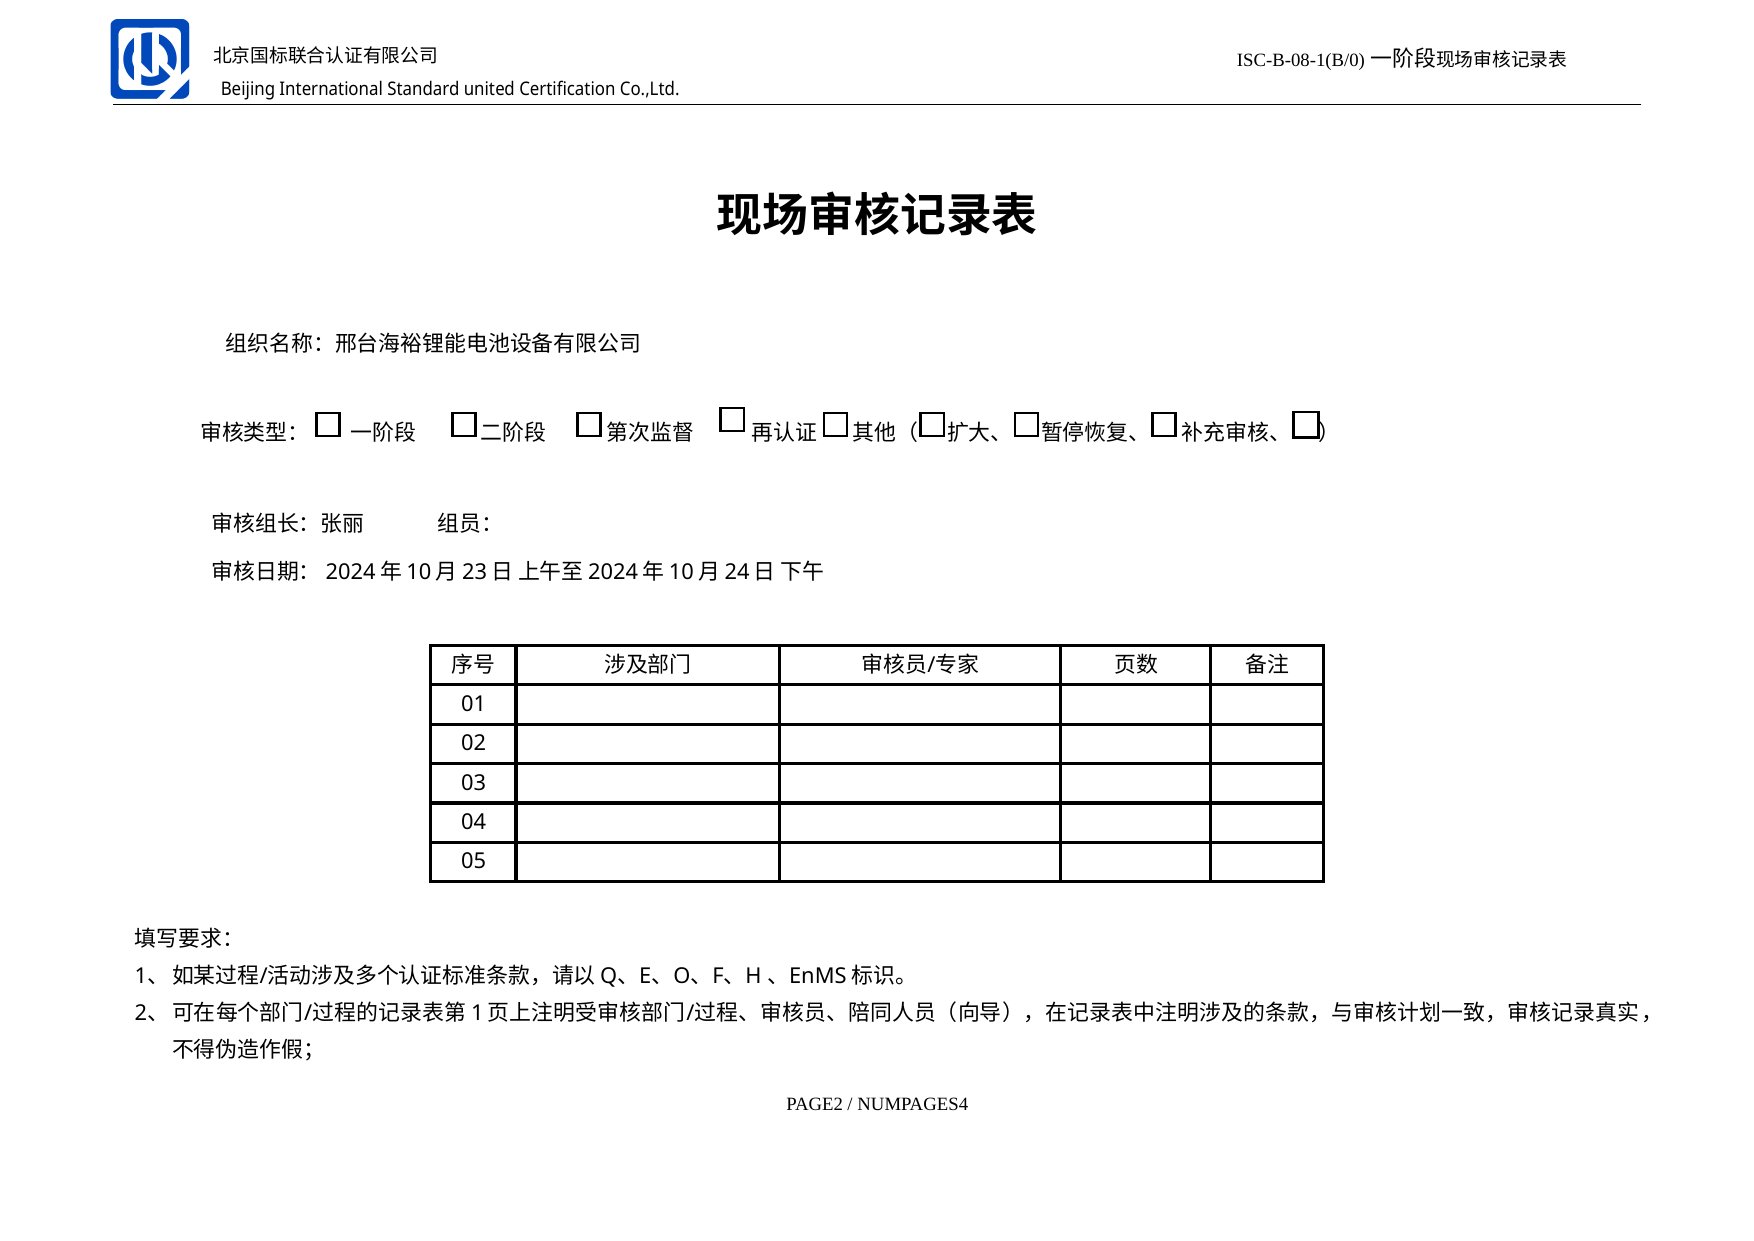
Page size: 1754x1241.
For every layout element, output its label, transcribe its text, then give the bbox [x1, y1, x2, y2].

table_cell [781, 726, 1059, 762]
table_cell [518, 844, 778, 880]
table_cell [781, 844, 1059, 880]
table_cell [518, 686, 778, 723]
table_cell 01 [432, 686, 514, 723]
table_cell [1062, 805, 1209, 841]
text 审核日期： 2024年10月23日 上午至2024年10月24日 下午 [112, 554, 1641, 587]
text 组织名称：邢台海裕锂能电池设备有限公司 [112, 326, 1641, 358]
list 如某过程/活动涉及多个认证标准条款，请以Q、E、O、F、H 、EnMS标识。 [134, 957, 1641, 990]
table_cell [1212, 805, 1322, 841]
table_cell [781, 686, 1059, 723]
table_header 序号 [432, 647, 514, 683]
table_cell [1212, 765, 1322, 801]
table_cell [1062, 686, 1209, 723]
table_header 备注 [1212, 647, 1322, 683]
text 填写要求： [112, 920, 1641, 953]
table_cell [1062, 726, 1209, 762]
table_cell [781, 805, 1059, 841]
table_cell [1062, 765, 1209, 801]
table_header 审核员/专家 [781, 647, 1059, 683]
table_cell [518, 765, 778, 801]
table_cell [1212, 686, 1322, 723]
text 审核类型： 一阶段 二阶段 第次监督 再认证 其他（扩大、暂停恢复、补充审核、） [112, 399, 1641, 464]
table_cell [518, 726, 778, 762]
picture [110, 19, 190, 99]
table_cell 05 [432, 844, 514, 880]
table_cell [1062, 844, 1209, 880]
table_header 页数 [1062, 647, 1209, 683]
list 可在每个部门/过程的记录表第1页上注明受审核部门/过程、审核员、陪同人员（向导），在记录表中注明涉及的条款，与审核计划一致，审核记录真实，不得伪造作假； [134, 994, 1641, 1064]
table_header 涉及部门 [518, 647, 778, 683]
text 现场审核记录表 [112, 163, 1641, 261]
text 审核组长：张丽 组员： [112, 506, 1641, 538]
table_cell 03 [432, 765, 514, 801]
table_cell 04 [432, 805, 514, 841]
table_cell [518, 805, 778, 841]
table_cell [1212, 844, 1322, 880]
table_cell 02 [432, 726, 514, 762]
table_cell [781, 765, 1059, 801]
table_cell [1212, 726, 1322, 762]
